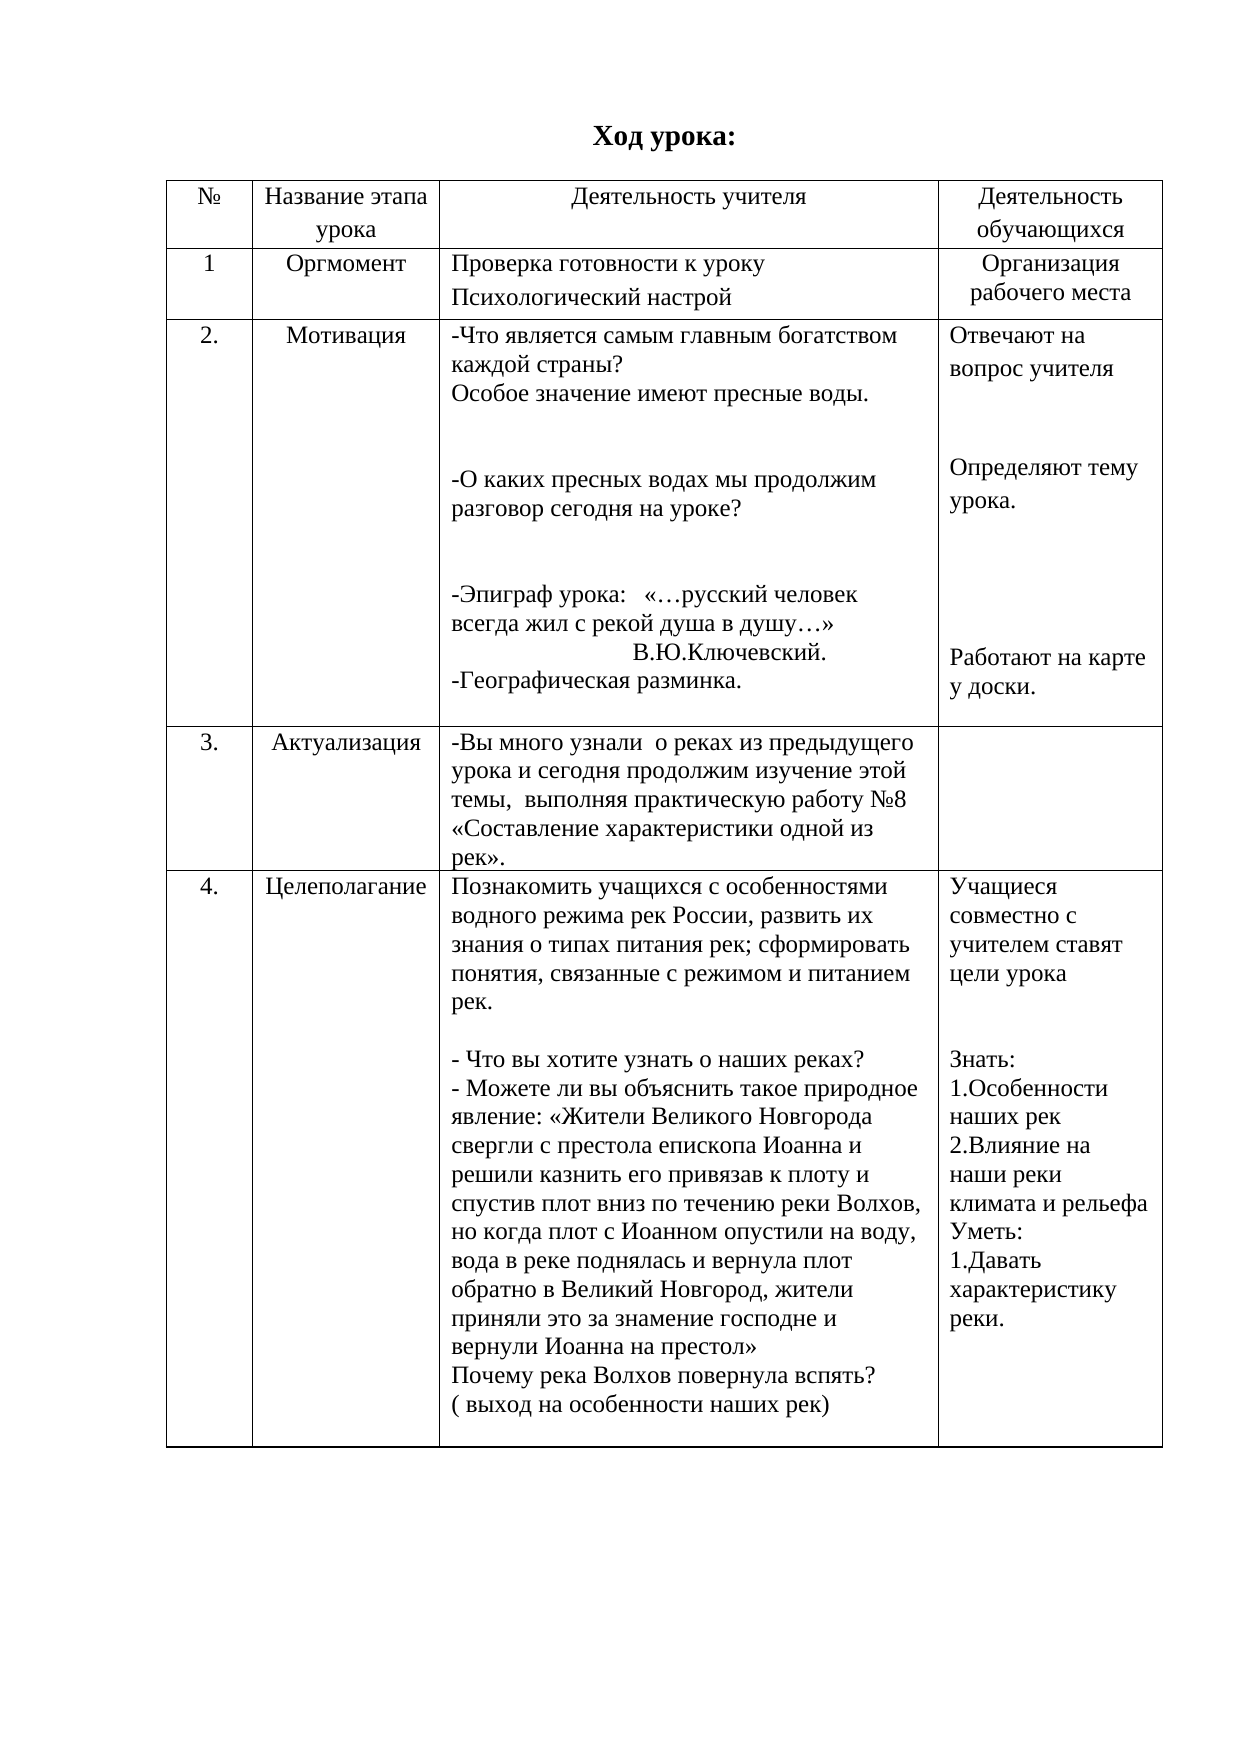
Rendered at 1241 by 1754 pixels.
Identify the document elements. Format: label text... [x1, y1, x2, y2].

table_cell Мотивация [253, 320, 439, 726]
table_header Название этапа урока [253, 181, 439, 247]
table_cell -Что является самым главным богатством каждой страны? Особое значение имеют пресные воды. -О каких пресных водах мы продолжим разговор сегодня на уроке? -Эпиграф урока: «…русский человек всегда жил с рекой душа в душу…» В.Ю.Ключевский. -Географическая разминка. [440, 320, 938, 726]
table_cell 4. [167, 871, 252, 1446]
table_cell [939, 727, 1162, 870]
table_cell Познакомить учащихся с особенностями водного режима рек России, развить их знания о типах питания рек; сформировать понятия, связанные с режимом и питанием рек. - Что вы хотите узнать о наших реках? - Можете ли вы объяснить такое природное явление: «Жители Великого Новгорода свергли с престола епископа Иоанна и решили казнить его привязав к плоту и спустив плот вниз по течению реки Волхов, но когда плот с Иоанном опустили на воду, вода в реке поднялась и вернула плот обратно в Великий Новгород, жители приняли это за знамение господне и вернули Иоанна на престол» Почему река Волхов повернула вспять? ( выход на особенности наших рек) [440, 871, 938, 1446]
text Ход урока: [177, 118, 1152, 152]
table_cell 3. [167, 727, 252, 870]
table_cell Оргмомент [253, 249, 439, 319]
table_cell Отвечают на вопрос учителя Определяют тему урока. Работают на карте у доски. [939, 320, 1162, 726]
table_cell 1 [167, 249, 252, 319]
table_cell -Вы много узнали о реках из предыдущего урока и сегодня продолжим изучение этой темы, выполняя практическую работу №8 «Составление характеристики одной из рек». [440, 727, 938, 870]
table_cell Актуализация [253, 727, 439, 870]
table_header № [167, 181, 252, 247]
table_cell Организация рабочего места [939, 249, 1162, 319]
table_cell Учащиеся совместно с учителем ставят цели урока Знать: 1.Особенности наших рек 2.Влияние на наши реки климата и рельефа Уметь: 1.Давать характеристику реки. [939, 871, 1162, 1446]
table_cell Целеполагание [253, 871, 439, 1446]
table_cell Проверка готовности к уроку Психологический настрой [440, 249, 938, 319]
table_header Деятельность обучающихся [939, 181, 1162, 247]
table_header Деятельность учителя [440, 181, 938, 247]
table_cell 2. [167, 320, 252, 726]
